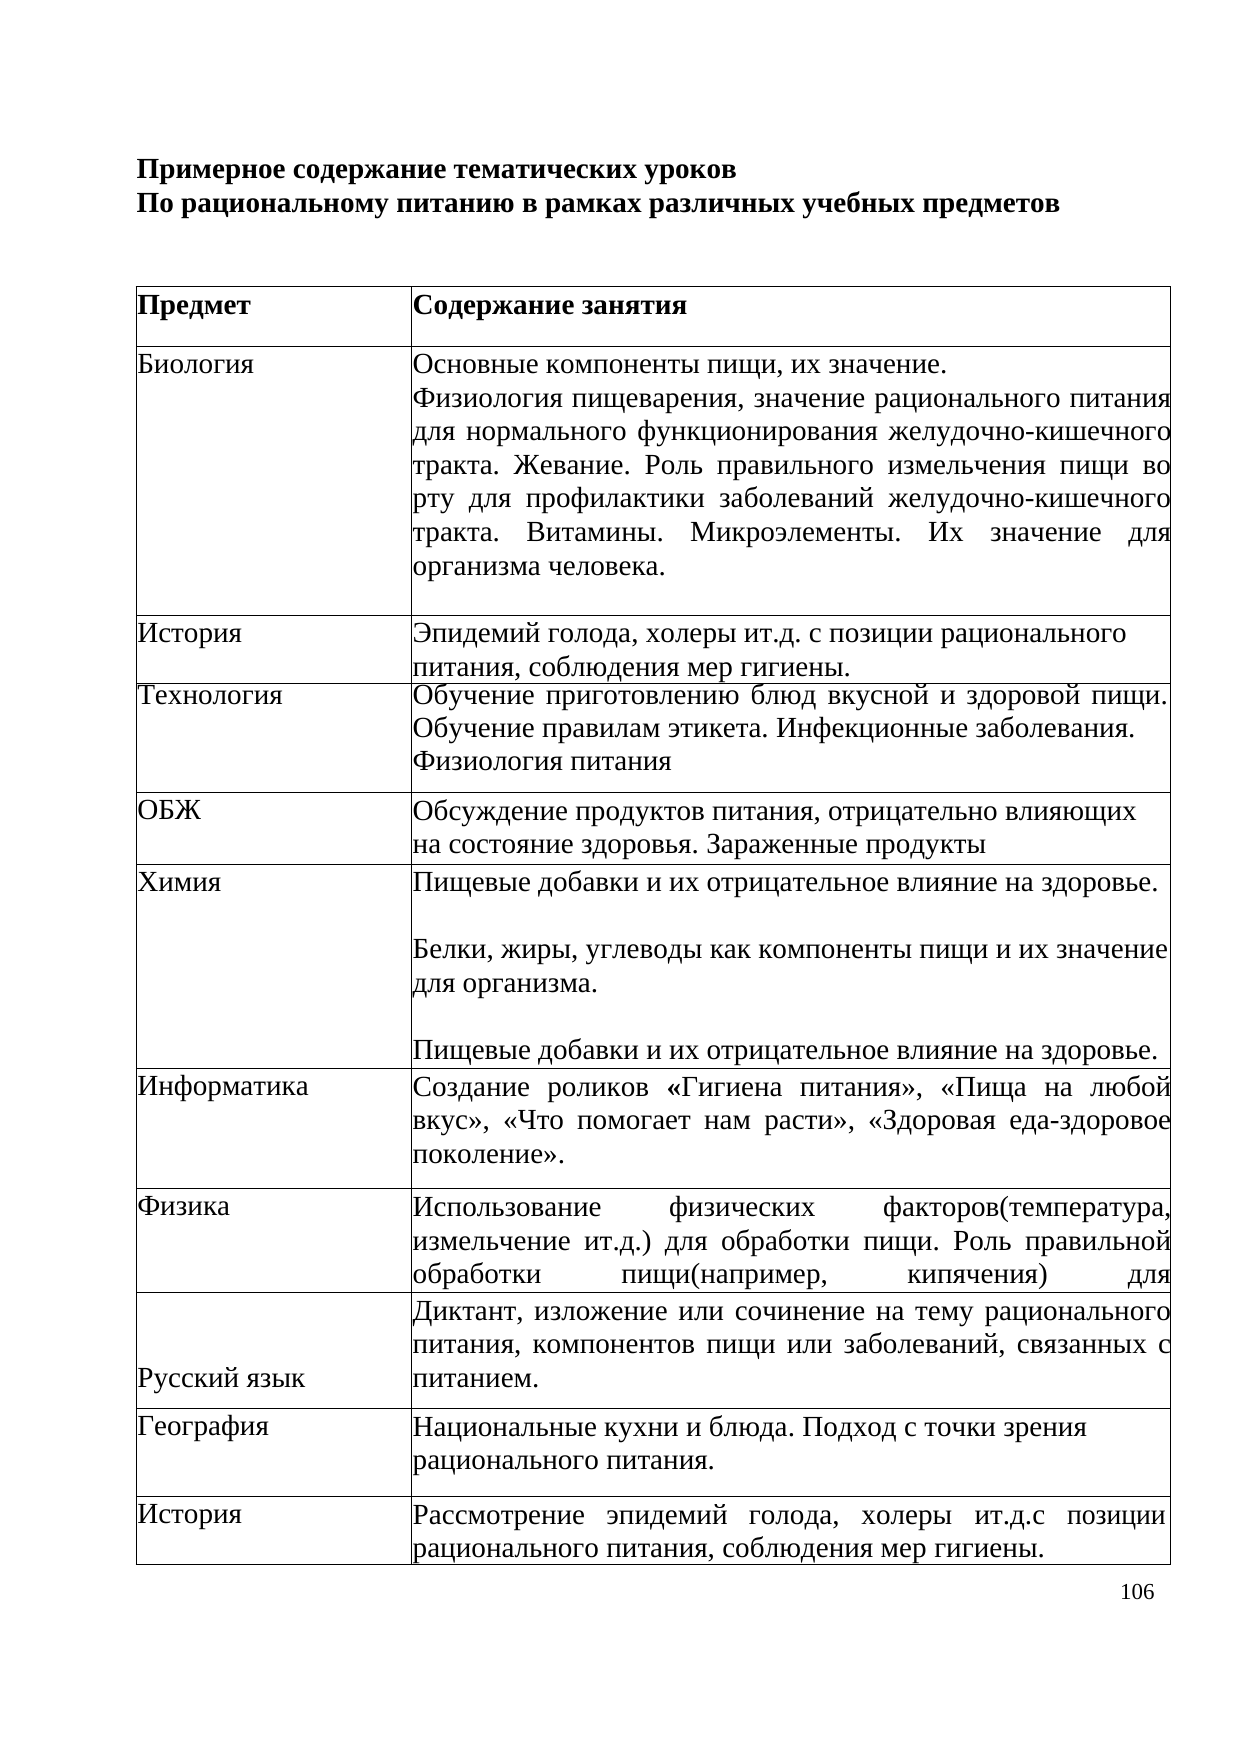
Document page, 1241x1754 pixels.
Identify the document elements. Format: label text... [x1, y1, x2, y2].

table_cell Национальные кухни и блюда. Подход с точки зрения рационального питания. [412, 1409, 1170, 1496]
table_cell Создание роликов «Гигиена питания», «Пища на любой вкус», «Что помогает нам расти», «Здоровая еда-здоровое поколение». [412, 1069, 1170, 1188]
table_cell Эпидемий голода, холеры ит.д. с позиции рационального питания, соблюдения мер гигиены. [412, 616, 1170, 683]
subtitle Примерное содержание тематических уроков [136, 152, 1238, 185]
table_cell История [137, 616, 411, 683]
table_cell Диктант, изложение или сочинение на тему рационального питания, компонентов пищи или заболеваний, связанных с питанием. [412, 1293, 1170, 1408]
table_cell Русский язык [137, 1293, 411, 1408]
table_cell Обучение приготовлению блюд вкусной и здоровой пищи. Обучение правилам этикета. Инфекционные заболевания. Физиология питания [412, 684, 1170, 792]
table_cell Основные компоненты пищи, их значение. Физиология пищеварения, значение рационального питания для нормального функционирования желудочно-кишечного тракта. Жевание. Роль правильного измельчения пищи во рту для профилактики заболеваний желудочно-кишечного тракта. Витамины. Микроэлементы. Их значение для организма человека. [412, 347, 1170, 615]
table_cell Химия [137, 865, 411, 1068]
table_cell Использование физических факторов(температура, измельчение ит.д.) для обработки пищи. Роль правильной обработки пищи(например, кипячения) для [412, 1189, 1170, 1292]
table_cell Биология [137, 347, 411, 615]
table_cell Информатика [137, 1069, 411, 1188]
table_cell Обсуждение продуктов питания, отрицательно влияющих на состояние здоровья. Зараженные продукты [412, 793, 1170, 864]
text По рациональному питанию в рамках различных учебных предметов [136, 185, 1238, 219]
table_header Предмет [137, 287, 411, 346]
table_header Содержание занятия [412, 287, 1170, 346]
table_cell Технология [137, 684, 411, 792]
table_cell ОБЖ [137, 793, 411, 864]
table_cell Рассмотрение эпидемий голода, холеры ит.д.с позиции рационального питания, соблюдения мер гигиены. [412, 1497, 1170, 1564]
table_cell История [137, 1497, 411, 1564]
table_cell Пищевые добавки и их отрицательное влияние на здоровье. Белки, жиры, углеводы как компоненты пищи и их значение для организма. Пищевые добавки и их отрицательное влияние на здоровье. [412, 865, 1170, 1068]
table_cell География [137, 1409, 411, 1496]
table_cell Физика [137, 1189, 411, 1292]
